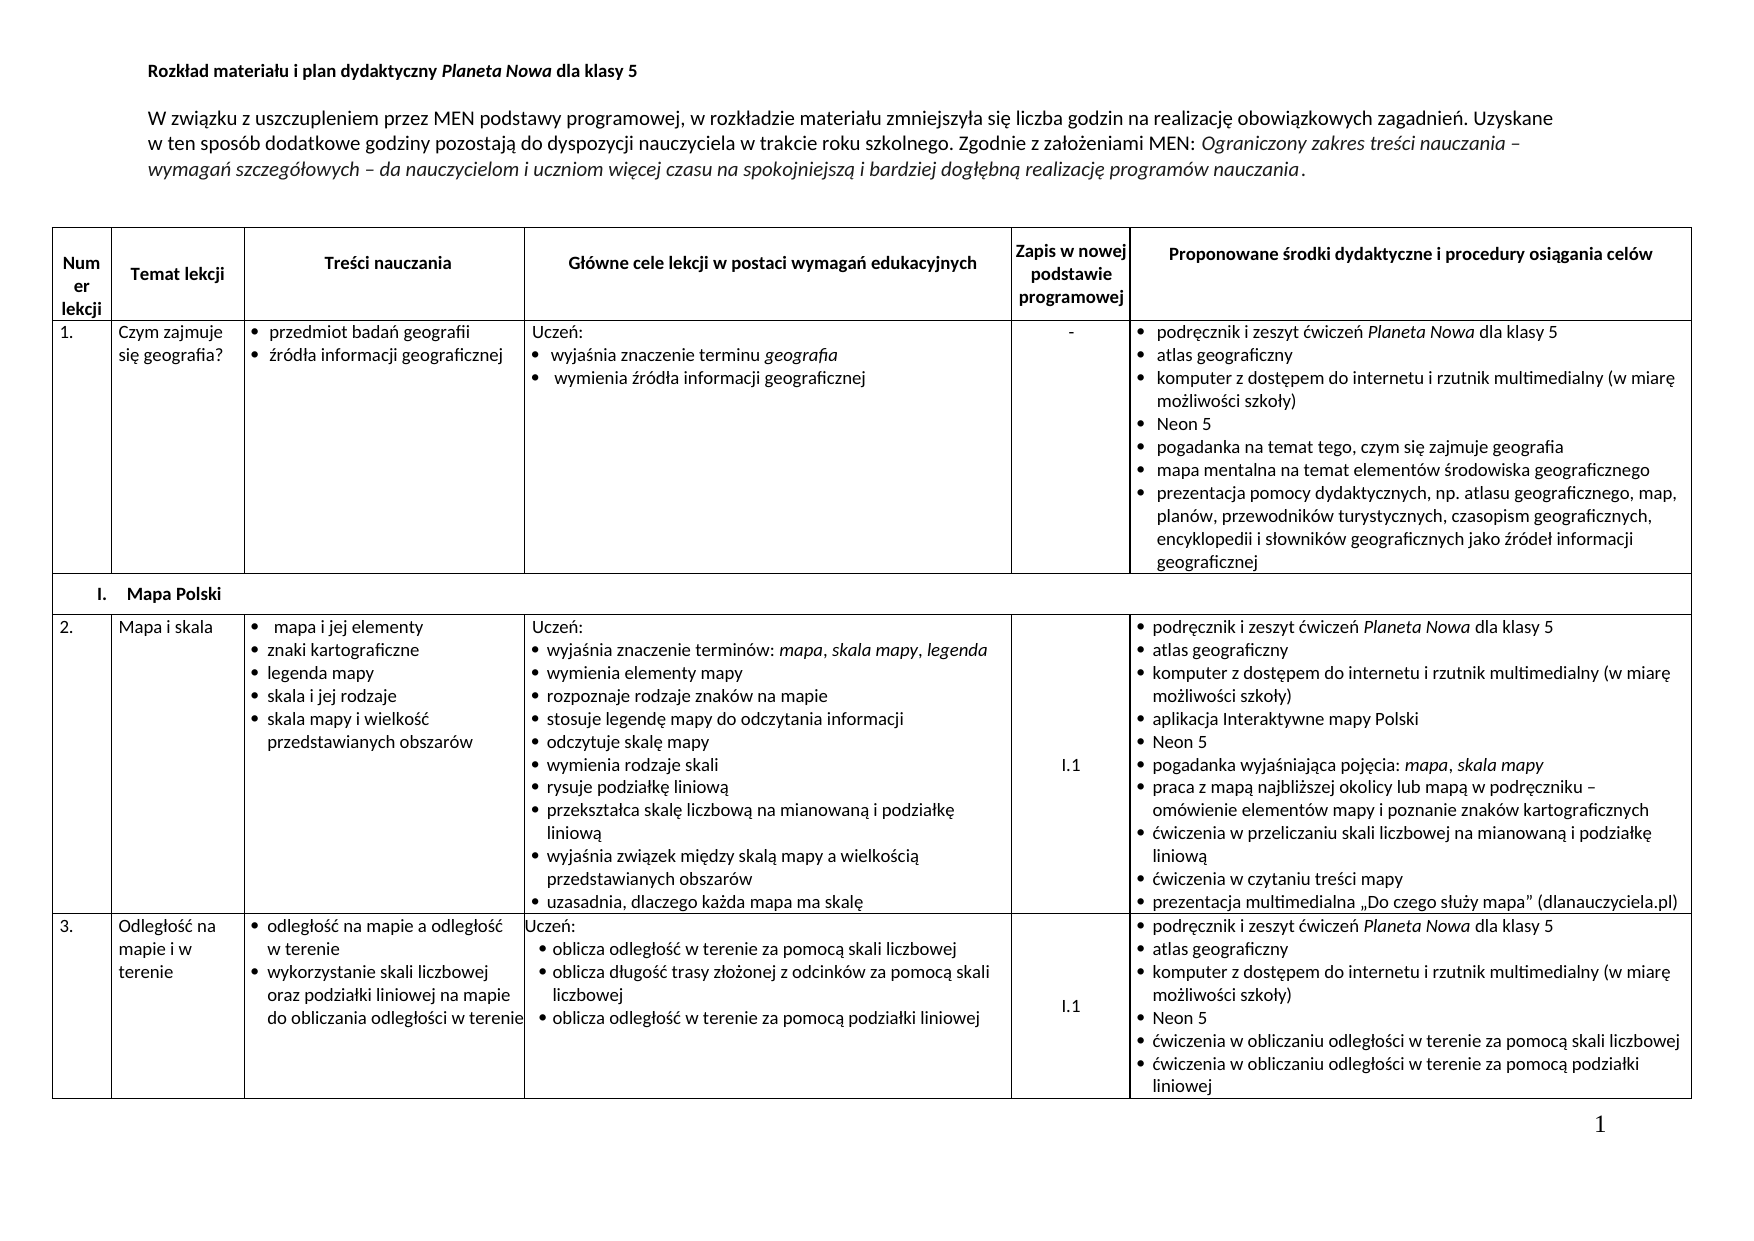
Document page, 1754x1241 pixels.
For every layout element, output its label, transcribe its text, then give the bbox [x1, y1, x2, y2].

table_cell Mapa i skala [112, 615, 244, 913]
table_cell Czym zajmuje się geografia? [112, 321, 244, 573]
table_cell I.1 [1012, 615, 1129, 913]
table_cell Odległość na mapie i w terenie [112, 914, 244, 1097]
table_cell - [1012, 321, 1129, 573]
table_cell [53, 321, 111, 573]
text Rozkład materiału i plan dydaktyczny Planeta Nowa dla klasy 5 [148, 59, 1606, 82]
table_cell podręcznik i zeszyt ćwiczeń Planeta Nowa dla klasy 5 atlas geograficzny komputer z dostępem do internetu i rzutnik multimedialny (w miarę możliwości szkoły) Neon 5 pogadanka na temat tego, czym się zajmuje geografia mapa mentalna na temat elementów środowiska geograficznego prezentacja pomocy dydaktycznych, np. atlasu geograficznego, map, planów, przewodników turystycznych, czasopism geograficznych, encyklopedii i słowników geograficznych jako źródeł informacji geograficznej [1131, 321, 1691, 573]
table_cell odległość na mapie a odległość w terenie wykorzystanie skali liczbowej oraz podziałki liniowej na mapie do obliczania odległości w terenie [245, 914, 524, 1097]
table_header Numer lekcji [53, 228, 111, 320]
table_cell [53, 914, 111, 1097]
table_cell Mapa Polski [53, 574, 1691, 614]
table_cell Uczeń: wyjaśnia znaczenie terminu geografia wymienia źródła informacji geograficznej [525, 321, 1011, 573]
table_cell mapa i jej elementy znaki kartograficzne legenda mapy skala i jej rodzaje skala mapy i wielkość przedstawianych obszarów [245, 615, 524, 913]
table_cell [53, 615, 111, 913]
table_cell I.1 [1012, 914, 1129, 1097]
table_cell Uczeń: wyjaśnia znaczenie terminów: mapa, skala mapy, legenda wymienia elementy mapy rozpoznaje rodzaje znaków na mapie stosuje legendę mapy do odczytania informacji odczytuje skalę mapy wymienia rodzaje skali rysuje podziałkę liniową przekształca skalę liczbową na mianowaną i podziałkę liniową wyjaśnia związek między skalą mapy a wielkością przedstawianych obszarów uzasadnia, dlaczego każda mapa ma skalę [525, 615, 1011, 913]
table_cell przedmiot badań geografii źródła informacji geograficznej [245, 321, 524, 573]
text W związku z uszczupleniem przez MEN podstawy programowej, w rozkładzie materiału zmniejszyła się liczba godzin na realizację obowiązkowych zagadnień. Uzyskane w ten sposób dodatkowe godziny pozostają do dyspozycji nauczyciela w trakcie roku szkolnego. Zgodnie z założeniami MEN: Ograniczony zakres treści nauczania – wymagań szczegółowych – da nauczycielom i uczniom więcej czasu na spokojniejszą i bardziej dogłębną realizację programów nauczania. [148, 105, 1606, 181]
table_header Proponowane środki dydaktyczne i procedury osiągania celów [1131, 228, 1691, 320]
table_header Zapis w nowej podstawie programowej [1012, 228, 1129, 320]
table_cell Uczeń: oblicza odległość w terenie za pomocą skali liczbowej oblicza długość trasy złożonej z odcinków za pomocą skali liczbowej oblicza odległość w terenie za pomocą podziałki liniowej [525, 914, 1011, 1097]
table_cell podręcznik i zeszyt ćwiczeń Planeta Nowa dla klasy 5 atlas geograficzny komputer z dostępem do internetu i rzutnik multimedialny (w miarę możliwości szkoły) Neon 5 ćwiczenia w obliczaniu odległości w terenie za pomocą skali liczbowej ćwiczenia w obliczaniu odległości w terenie za pomocą podziałki liniowej [1131, 914, 1691, 1097]
table_header Treści nauczania [245, 228, 524, 320]
table_header Główne cele lekcji w postaci wymagań edukacyjnych [525, 228, 1011, 320]
table_cell podręcznik i zeszyt ćwiczeń Planeta Nowa dla klasy 5 atlas geograficzny komputer z dostępem do internetu i rzutnik multimedialny (w miarę możliwości szkoły) aplikacja Interaktywne mapy Polski Neon 5 pogadanka wyjaśniająca pojęcia: mapa, skala mapy praca z mapą najbliższej okolicy lub mapą w podręczniku – omówienie elementów mapy i poznanie znaków kartograficznych ćwiczenia w przeliczaniu skali liczbowej na mianowaną i podziałkę liniową ćwiczenia w czytaniu treści mapy prezentacja multimedialna „Do czego służy mapa” (dlanauczyciela.pl) [1131, 615, 1691, 913]
table_header Temat lekcji [112, 228, 244, 320]
